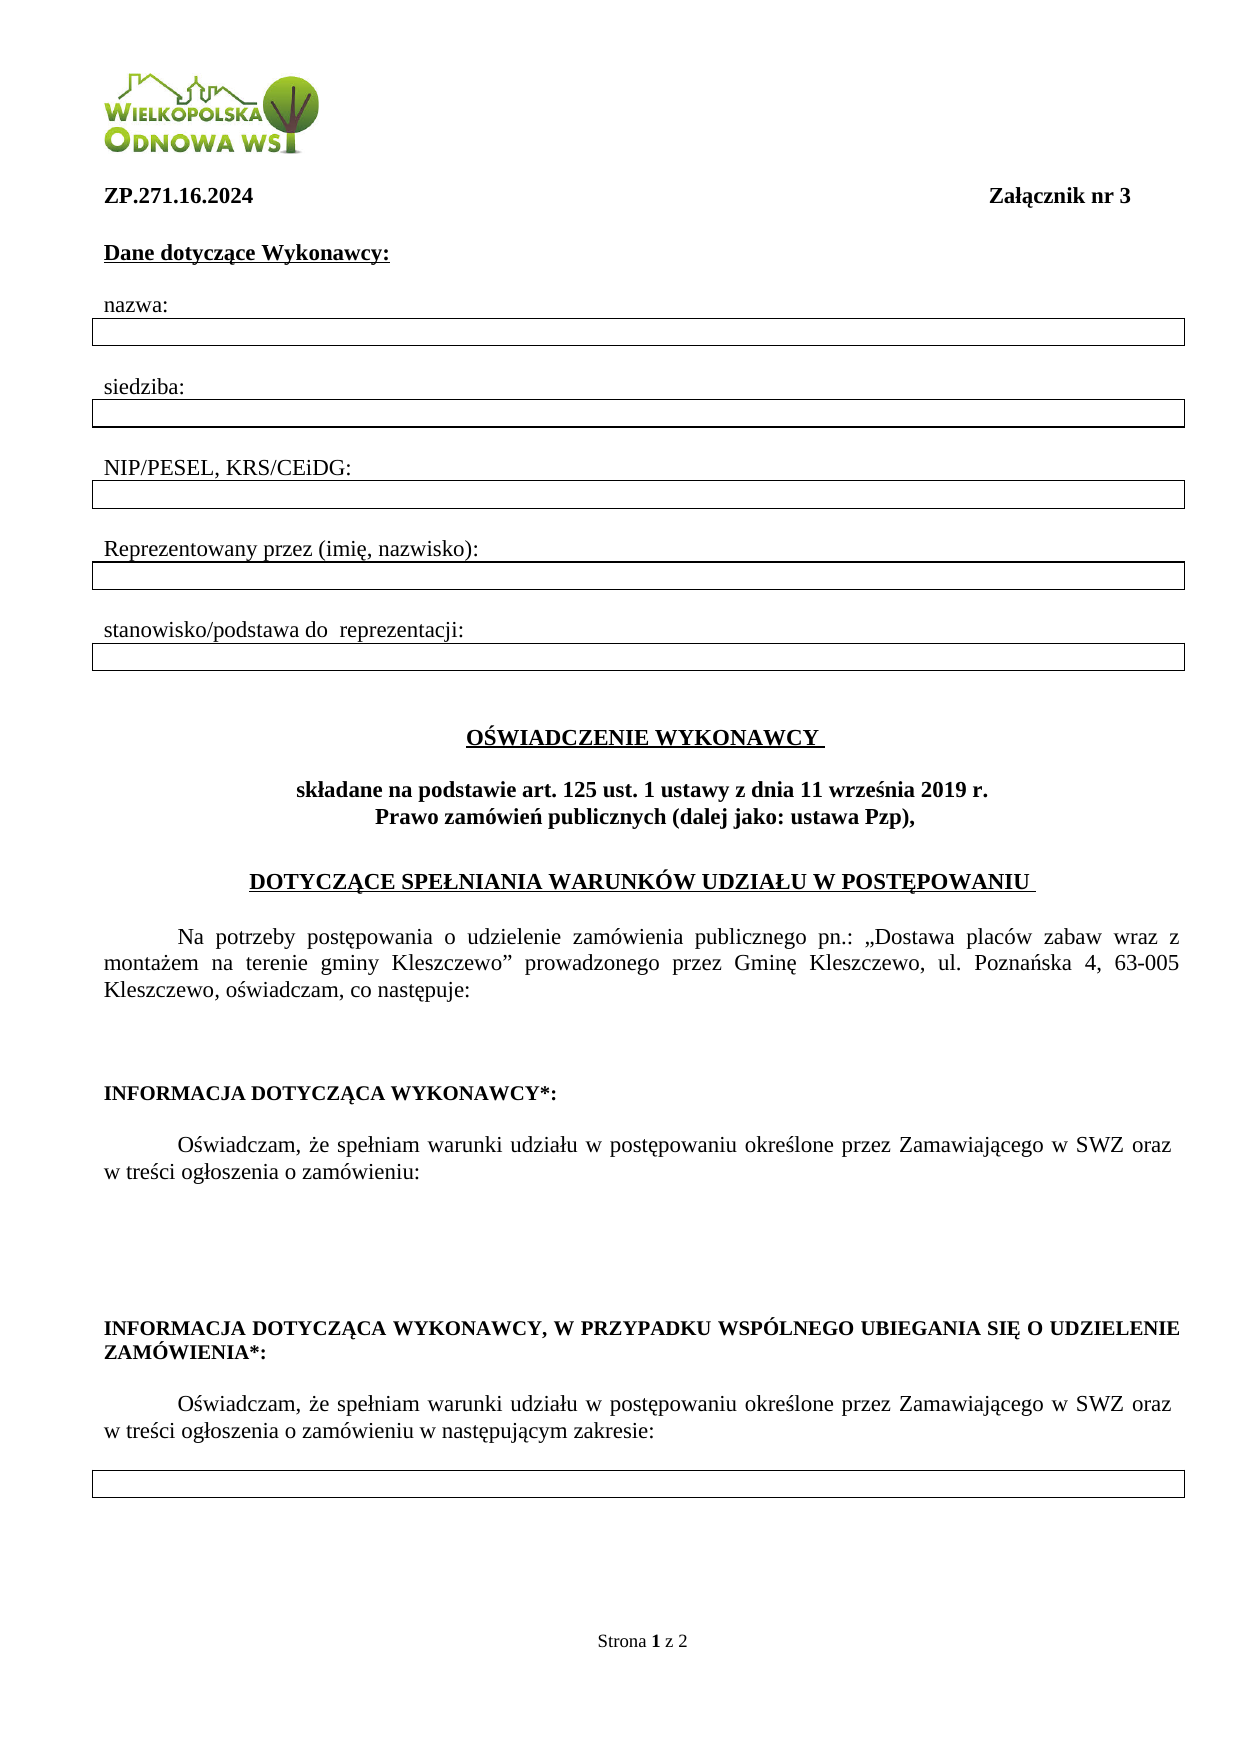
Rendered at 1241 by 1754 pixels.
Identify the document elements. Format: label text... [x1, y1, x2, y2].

table_header [93, 400, 1184, 426]
text Prawo zamówień publicznych (dalej jako: ustawa Pzp), [103, 803, 1181, 829]
picture [103, 73, 319, 154]
text NIP/PESEL, KRS/CEiDG: [103, 454, 1181, 480]
table_header [93, 1471, 1184, 1497]
table_header [93, 644, 1184, 670]
table_header [93, 319, 1184, 345]
text Oświadczam, że spełniam warunki udziału w postępowaniu określone przez Zamawiającego w SWZ oraz w treści ogłoszenia o zamówieniu w następującym zakresie: [103, 1391, 1181, 1443]
text DOTYCZĄCE SPEŁNIANIA WARUNKÓW UDZIAŁU W POSTĘPOWANIU [103, 868, 1181, 923]
text OŚWIADCZENIE WYKONAWCY [103, 724, 1181, 750]
text stanowisko/podstawa do reprezentacji: [103, 616, 1181, 642]
text INFORMACJA DOTYCZĄCA WYKONAWCY*: [103, 1081, 1181, 1105]
text Reprezentowany przez (imię, nazwisko): [103, 535, 1181, 561]
text INFORMACJA DOTYCZĄCA WYKONAWCY, W PRZYPADKU WSPÓLNEGO UBIEGANIA SIĘ O UDZIELENIE ZAMÓWIENIA*: [103, 1316, 1181, 1364]
text Oświadczam, że spełniam warunki udziału w postępowaniu określone przez Zamawiającego w SWZ oraz w treści ogłoszenia o zamówieniu: [103, 1132, 1181, 1184]
table_header [93, 481, 1184, 508]
table_header [93, 563, 1184, 589]
text nazwa: [103, 292, 1181, 318]
text Dane dotyczące Wykonawcy: [103, 239, 1181, 265]
text składane na podstawie art. 125 ust. 1 ustawy z dnia 11 września 2019 r. [103, 776, 1181, 803]
text siedziba: [103, 373, 1181, 399]
text ZP.271.16.2024 Załącznik nr 3 [103, 182, 1181, 209]
text Na potrzeby postępowania o udzielenie zamówienia publicznego pn.: „Dostawa placów zabaw wraz z montażem na terenie gminy Kleszczewo” prowadzonego przez Gminę Kleszczewo, ul. Poznańska 4, 63-005 Kleszczewo, oświadczam, co następuje: [103, 923, 1181, 1002]
